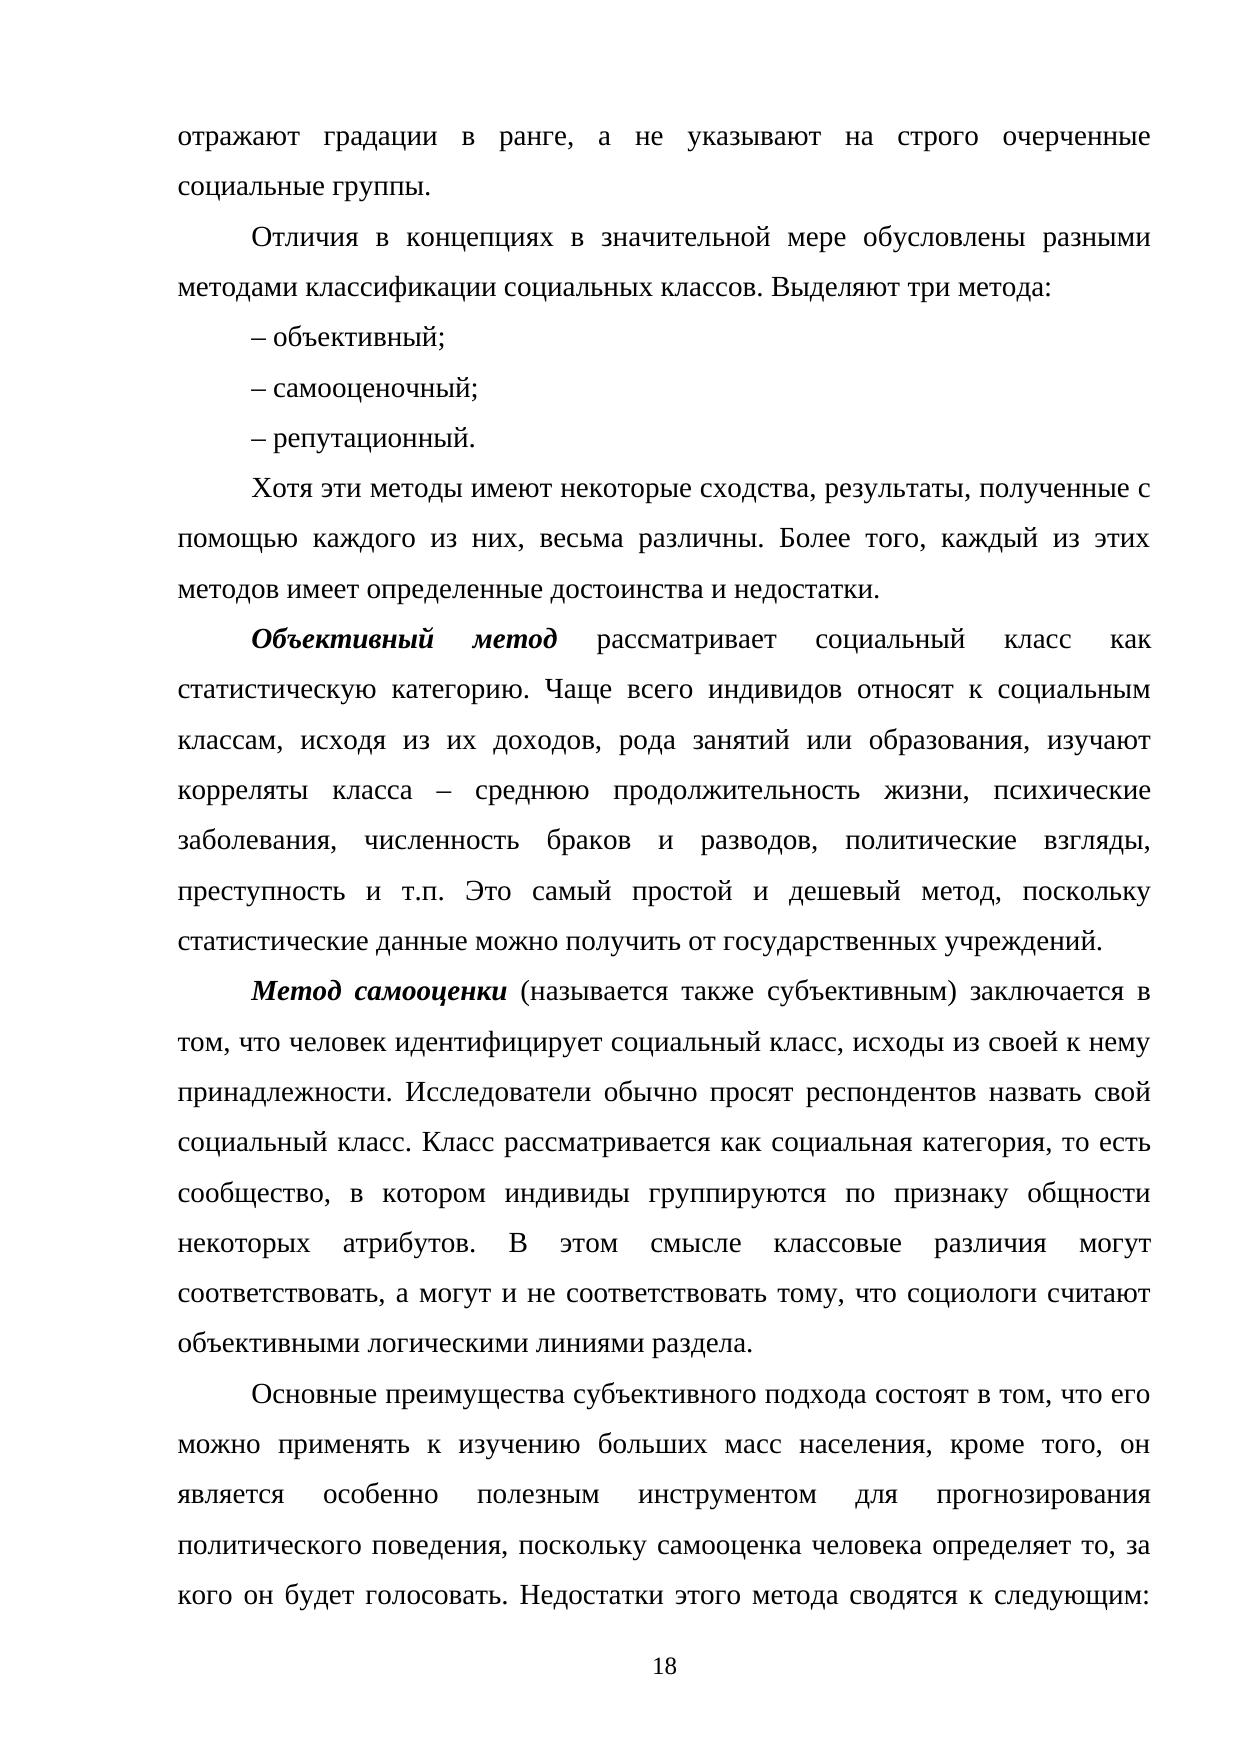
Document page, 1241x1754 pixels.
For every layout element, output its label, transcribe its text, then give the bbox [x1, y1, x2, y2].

text Хотя эти методы имеют некоторые сходства, результаты, полученные с помощью каждого из них, весьма различны. Более того, каждый из этих методов имеет определенные достоинства и недостатки. [177, 470, 1152, 604]
text Метод самооценки (называется также субъективным) заключается в том, что человек идентифицирует социальный класс, исходы из своей к нему принадлежности. Исследователи обычно просят респондентов назвать свой социальный класс. Класс рассматривается как социальная категория, то есть сообщество, в котором индивиды группируются по признаку общности некоторых атрибутов. В этом смысле классовые различия могут соответствовать, а могут и не соответствовать тому, что социологи считают объективными логическими линиями раздела. [177, 973, 1152, 1359]
text – репутационный. [177, 420, 1152, 453]
text Объективный метод рассматривает социальный класс как статистическую категорию. Чаще всего индивидов относят к социальным классам, исходя из их доходов, рода занятий или образования, изучают корреляты класса – среднюю продолжительность жизни, психические заболевания, численность браков и разводов, политические взгляды, преступность и т.п. Это самый простой и дешевый метод, поскольку статистические данные можно получить от государственных учреждений. [177, 621, 1152, 957]
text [177, 1376, 1152, 1611]
text – самооценочный; [177, 370, 1152, 403]
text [177, 118, 1152, 202]
text Отличия в концепциях в значительной мере обусловлены разными методами классификации социальных классов. Выделяют три метода: [177, 219, 1152, 303]
text – объективный; [177, 319, 1152, 353]
